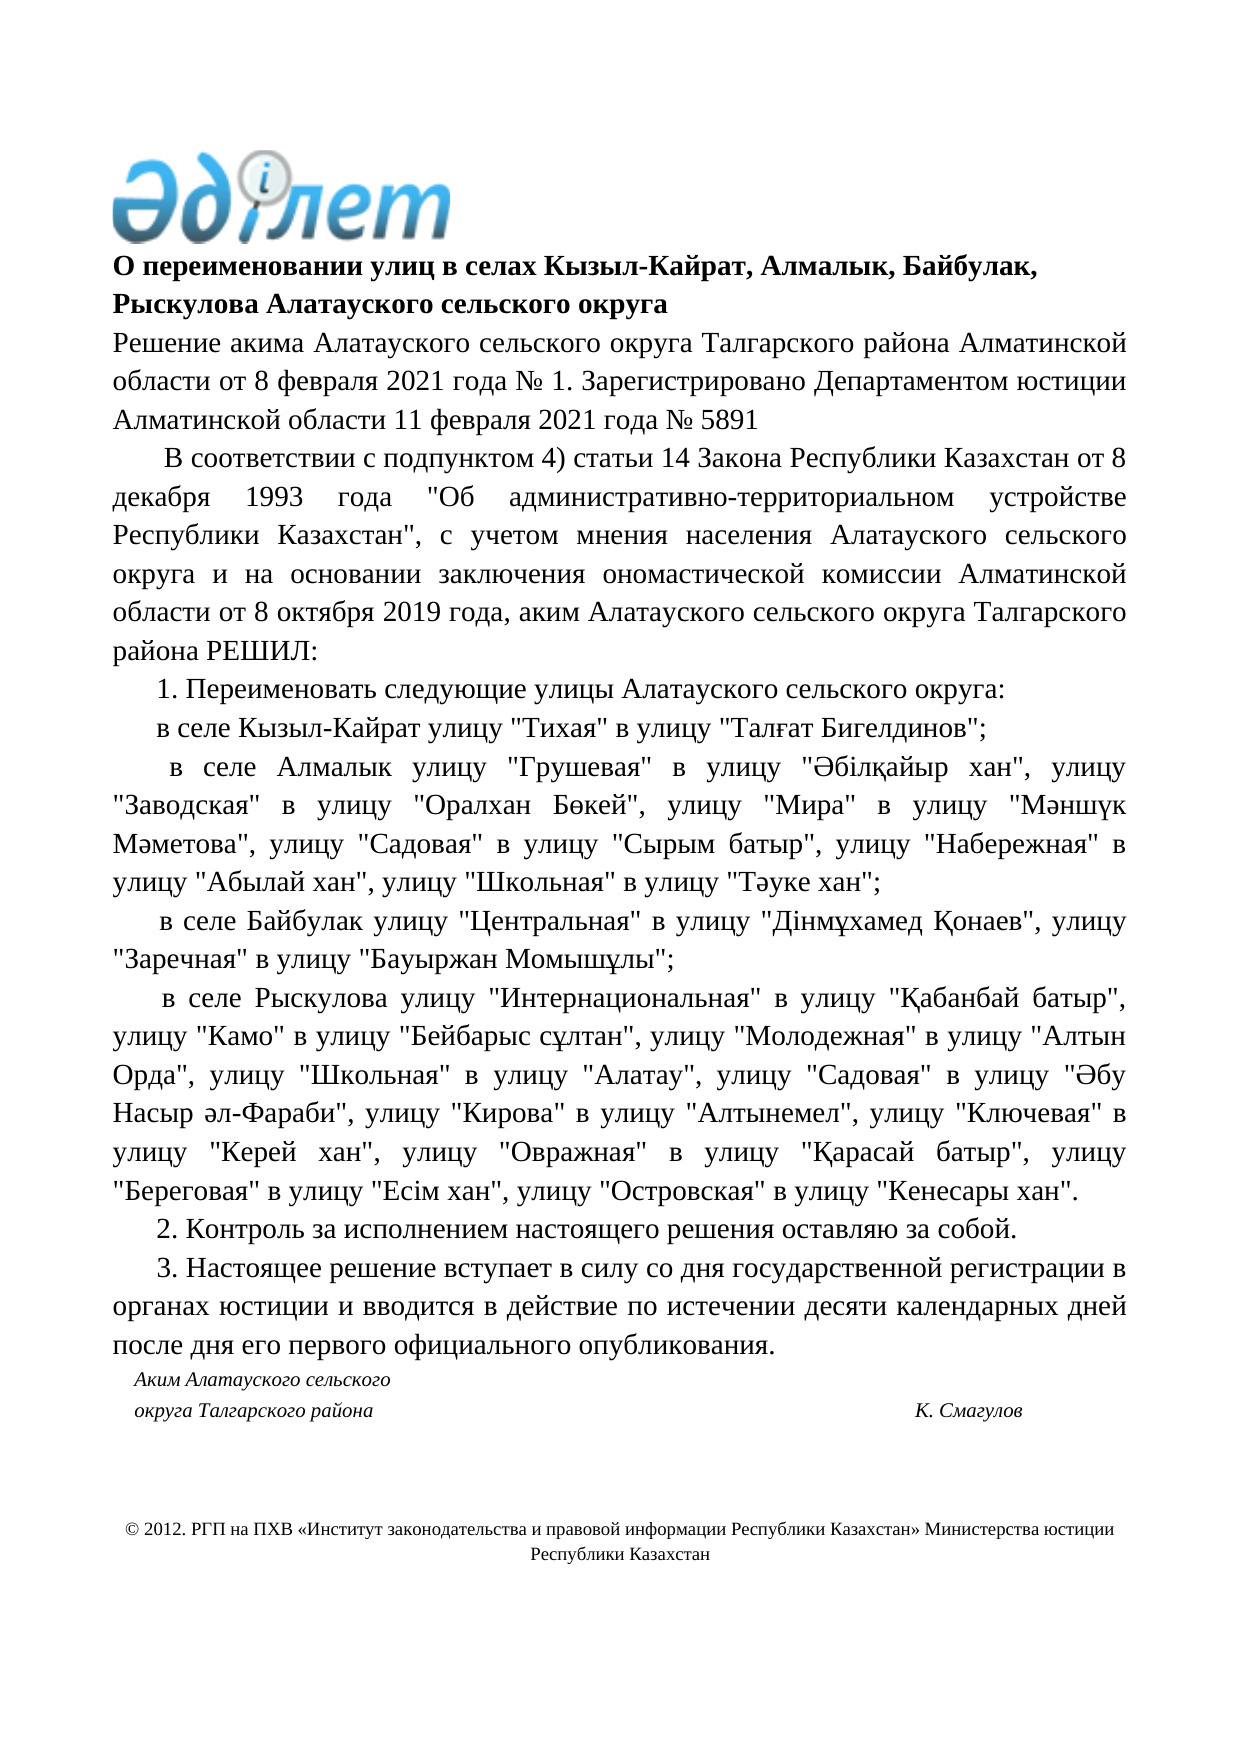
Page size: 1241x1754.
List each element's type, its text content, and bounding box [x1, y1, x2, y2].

text Решение акима Алатауского сельского округа Талгарского района Алматинской области от 8 февраля 2021 года № 1. Зарегистрировано Департаментом юстиции Алматинской области 11 февраля 2021 года № 5891 [112, 325, 1128, 435]
table_cell К. Смагулов [913, 1396, 1240, 1427]
text 1. Переименовать следующие улицы Алатауского сельского округа: [112, 672, 1128, 705]
text © 2012. РГП на ПХВ «Институт законодательства и правовой информации Республики Казахстан» Министерства юстиции Республики Казахстан [112, 1518, 1128, 1564]
text 2. Контроль за исполнением настоящего решения оставляю за собой. [112, 1211, 1128, 1245]
text в селе Кызыл-Кайрат улицу "Тихая" в улицу "Талғат Бигелдинов"; [112, 710, 1128, 744]
table_cell округа Талгарского района [101, 1396, 913, 1427]
text в селе Байбулак улицу "Центральная" в улицу "Дінмұхамед Қонаев", улицу "Заречная" в улицу "Бауыржан Момышұлы"; [112, 903, 1128, 975]
picture [112, 150, 451, 244]
text в селе Рыскулова улицу "Интернациональная" в улицу "Қабанбай батыр", улицу "Камо" в улицу "Бейбарыс сұлтан", улицу "Молодежная" в улицу "Алтын Орда", улицу "Школьная" в улицу "Алатау", улицу "Садовая" в улицу "Әбу Насыр әл-Фараби", улицу "Кирова" в улицу "Алтынемел", улицу "Ключевая" в улицу "Керей хан", улицу "Овражная" в улицу "Қарасай батыр", улицу "Береговая" в улицу "Есім хан", улицу "Островская" в улицу "Кенесары хан". [112, 980, 1128, 1206]
table_header Аким Алатауского сельского [101, 1365, 1240, 1396]
text в селе Алмалык улицу "Грушевая" в улицу "Әбілқайыр хан", улицу "Заводская" в улицу "Оралхан Бөкей", улицу "Мира" в улицу "Мәншүк Мәметова", улицу "Садовая" в улицу "Сырым батыр", улицу "Набережная" в улицу "Абылай хан", улицу "Школьная" в улицу "Тәуке хан"; [112, 749, 1128, 898]
text 3. Настоящее решение вступает в силу со дня государственной регистрации в органах юстиции и вводится в действие по истечении десяти календарных дней после дня его первого официального опубликования. [112, 1250, 1128, 1360]
text О переименовании улиц в селах Кызыл-Кайрат, Алмалык, Байбулак, Рыскулова Алатауского сельского округа [112, 248, 1128, 320]
text В соответствии с подпунктом 4) статьи 14 Закона Республики Казахстан от 8 декабря 1993 года "Об административно-территориальном устройстве Республики Казахстан", с учетом мнения населения Алатауского сельского округа и на основании заключения ономастической комиссии Алматинской области от 8 октября 2019 года, аким Алатауского сельского округа Талгарского района РЕШИЛ: [112, 440, 1128, 667]
